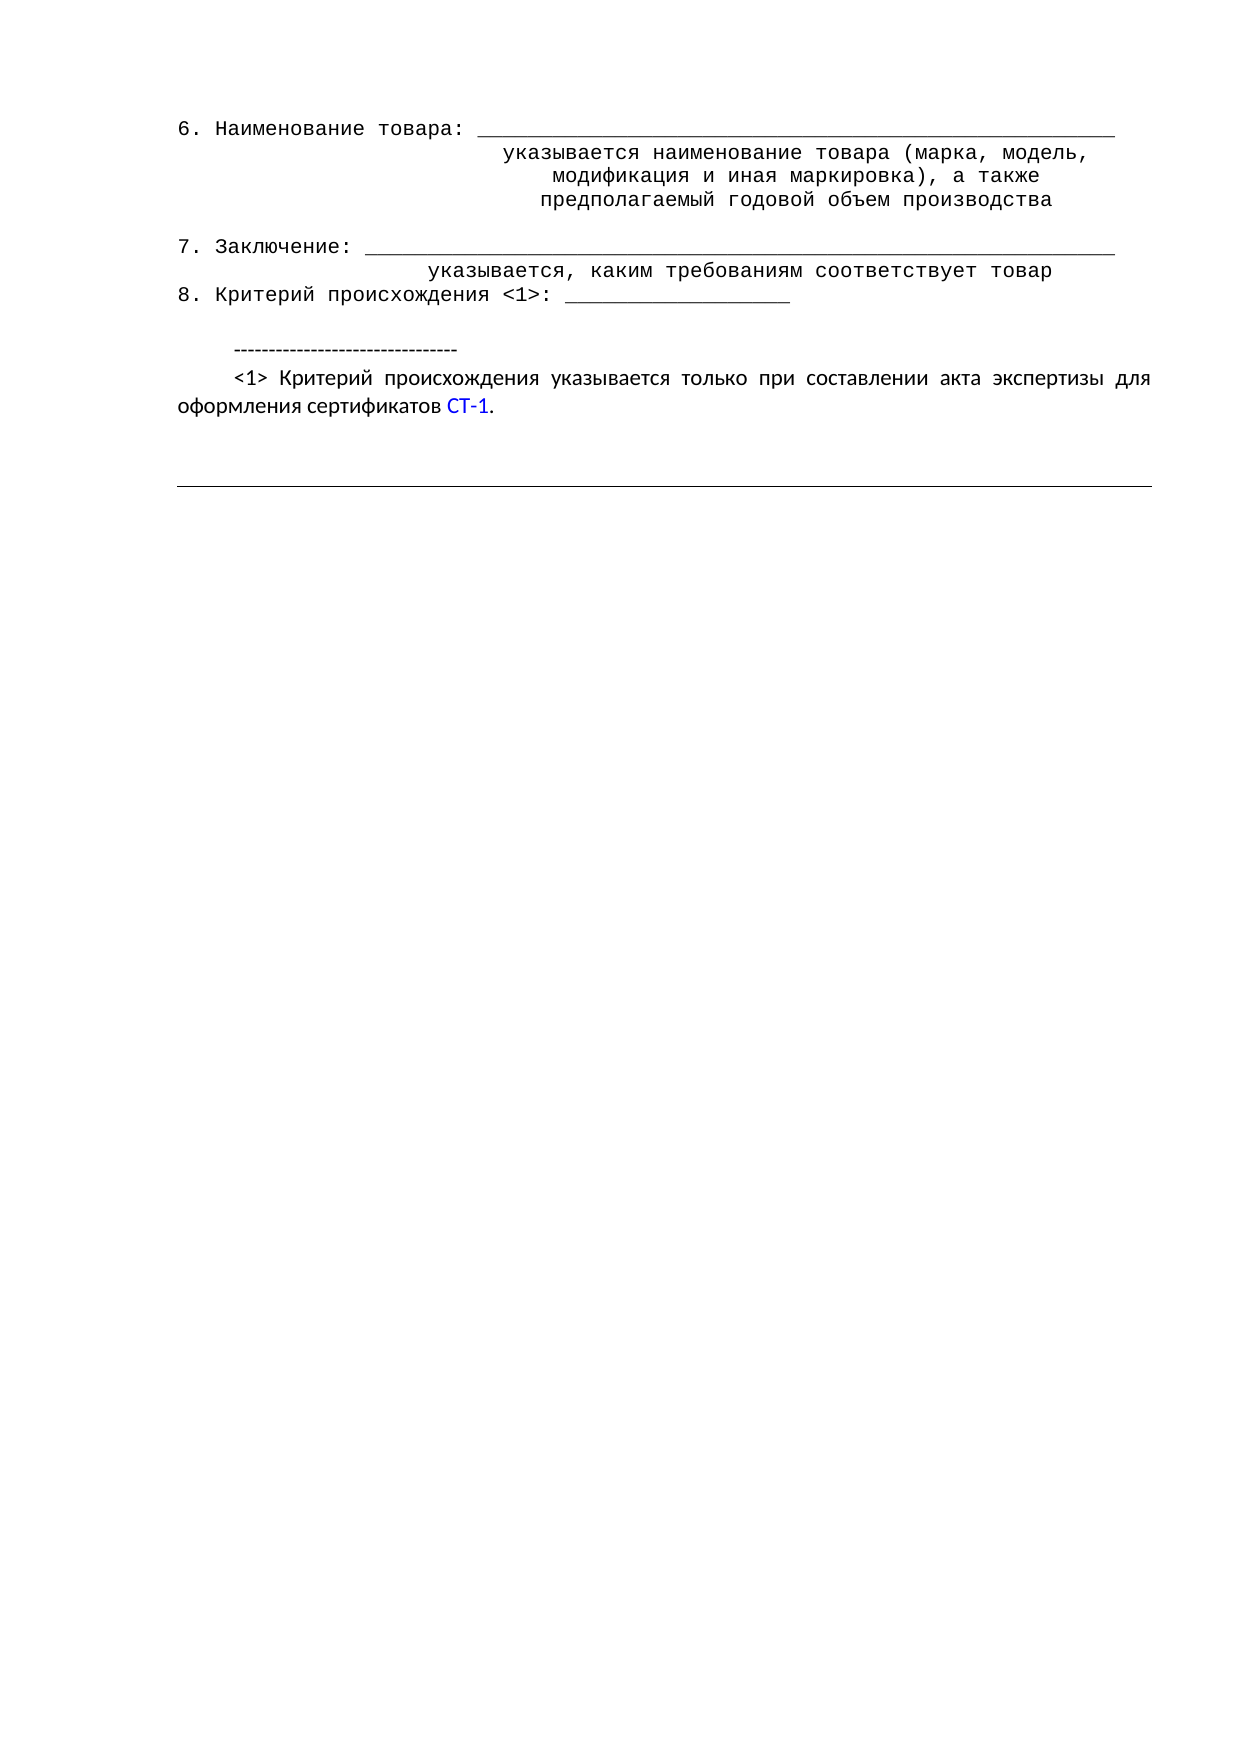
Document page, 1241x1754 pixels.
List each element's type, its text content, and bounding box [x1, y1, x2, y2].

text 6. Наименование товара: ___________________________________________________ [177, 118, 1152, 142]
text 7. Заключение: ____________________________________________________________ [177, 236, 1152, 260]
text модификация и иная маркировка), а также [177, 165, 1152, 189]
text предполагаемый годовой объем производства [177, 189, 1152, 213]
text указывается, каким требованиям соответствует товар [177, 260, 1152, 284]
text указывается наименование товара (марка, модель, [177, 142, 1152, 165]
text <1> Критерий происхождения указывается только при составлении акта экспертизы для оформления сертификатов СТ-1. [177, 363, 1152, 419]
text 8. Критерий происхождения <1>: __________________ [177, 284, 1152, 307]
text -------------------------------- [177, 335, 1152, 363]
